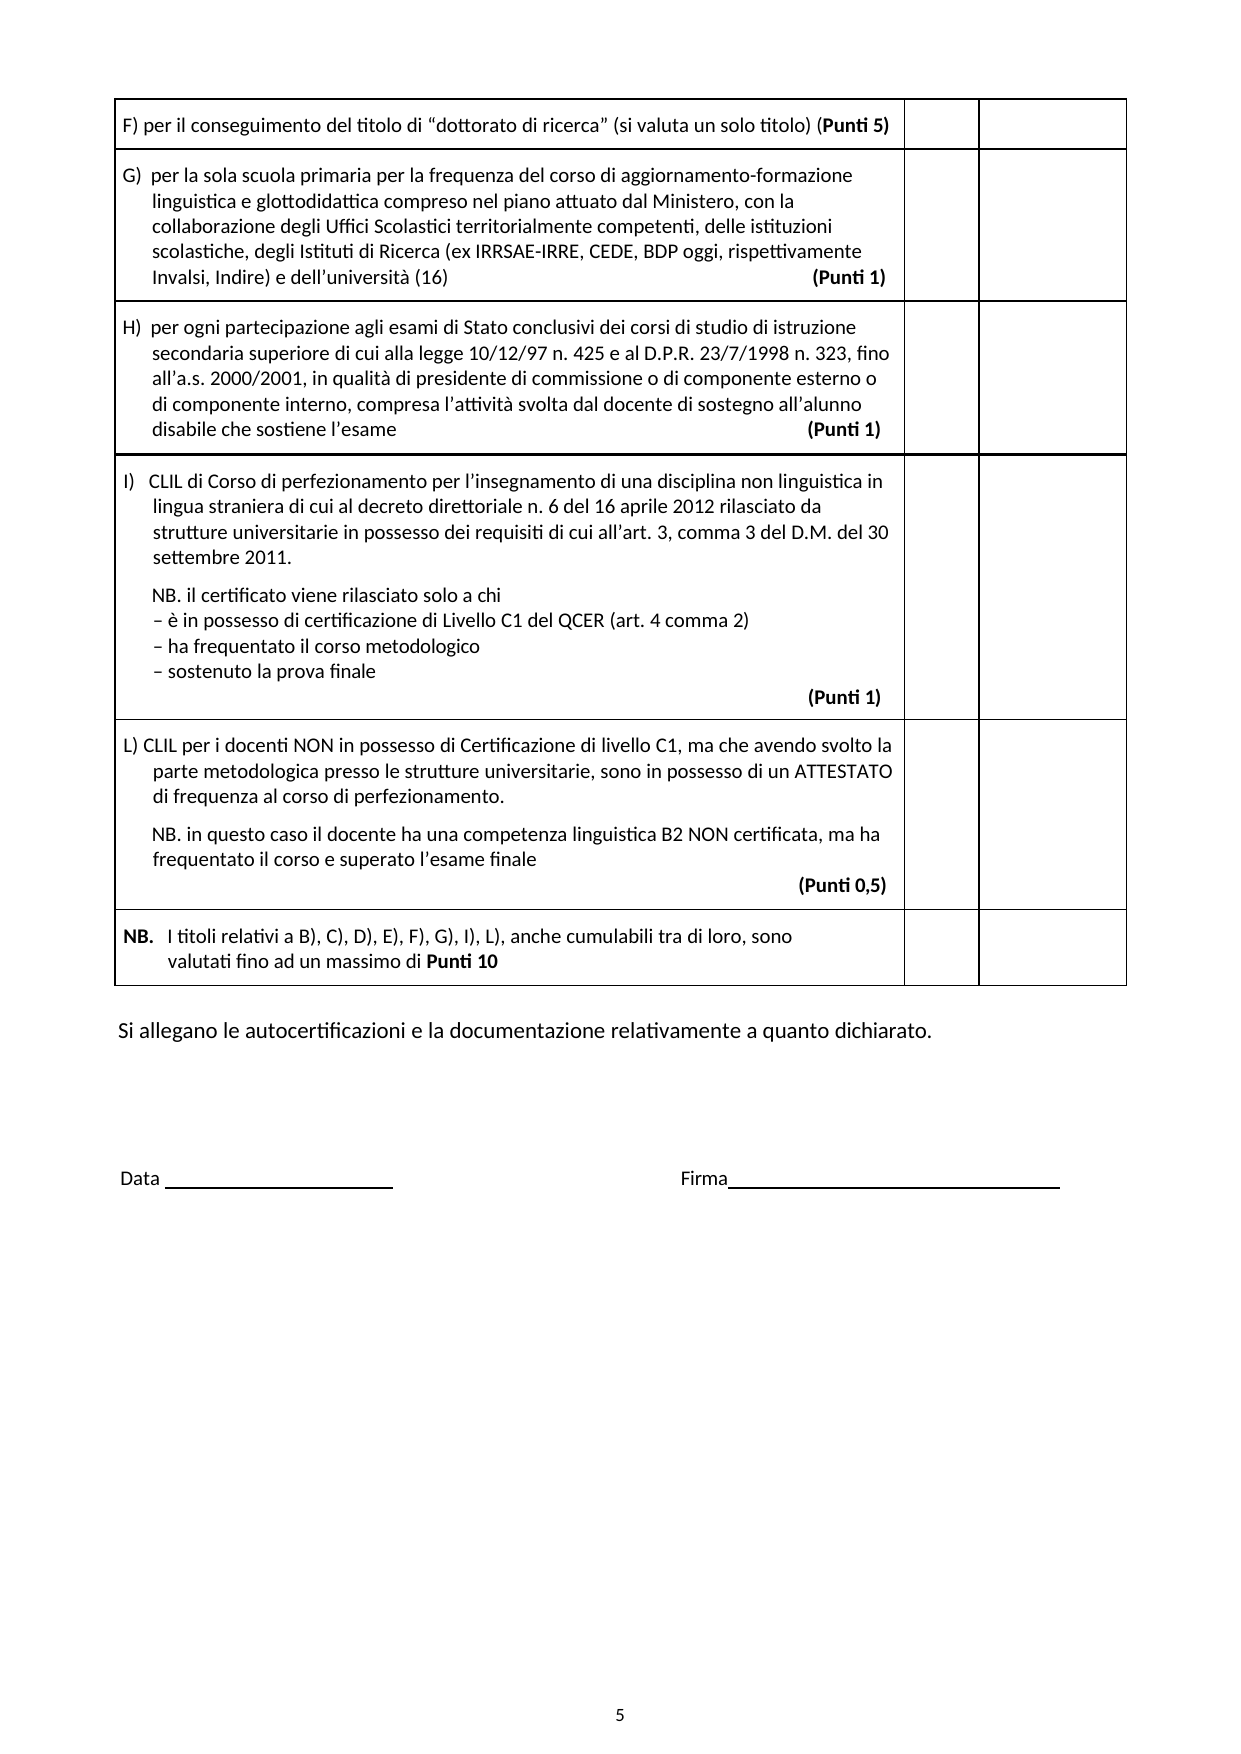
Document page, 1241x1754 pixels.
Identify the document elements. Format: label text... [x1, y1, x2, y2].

table_cell CLIL di Corso di perfezionamento per l’insegnamento di una disciplina non linguistica in lingua straniera di cui al decreto direttoriale n. 6 del 16 aprile 2012 rilasciato da strutture universitarie in possesso dei requisiti di cui all’art. 3, comma 3 del D.M. del 30 settembre 2011. NB. il certificato viene rilasciato solo a chi è in possesso di certificazione di Livello C1 del QCER (art. 4 comma 2) ha frequentato il corso metodologico sostenuto la prova finale (Punti 1) [116, 456, 904, 719]
table_cell [980, 456, 1126, 719]
table_cell [905, 720, 978, 909]
table_cell [980, 100, 1126, 148]
text Data Firma [120, 1166, 1137, 1191]
table_cell [905, 150, 978, 300]
table_cell H) per ogni partecipazione agli esami di Stato conclusivi dei corsi di studio di istruzione secondaria superiore di cui alla legge 10/12/97 n. 425 e al D.P.R. 23/7/1998 n. 323, fino all’a.s. 2000/2001, in qualità di presidente di commissione o di componente esterno o di componente interno, compresa l’attività svolta dal docente di sostegno all’alunno disabile che sostiene l’esame (Punti 1) [116, 302, 904, 452]
table_cell L) CLIL per i docenti NON in possesso di Certificazione di livello C1, ma che avendo svolto la parte metodologica presso le strutture universitarie, sono in possesso di un ATTESTATO di frequenza al corso di perfezionamento. NB. in questo caso il docente ha una competenza linguistica B2 NON certificata, ma ha frequentato il corso e superato l’esame finale (Punti 0,5) [116, 720, 904, 909]
table_cell F) per il conseguimento del titolo di “dottorato di ricerca” (si valuta un solo titolo) (Punti 5) [116, 100, 904, 148]
table_cell G) per la sola scuola primaria per la frequenza del corso di aggiornamento-formazione linguistica e glottodidattica compreso nel piano attuato dal Ministero, con la collaborazione degli Uffici Scolastici territorialmente competenti, delle istituzioni scolastiche, degli Istituti di Ricerca (ex IRRSAE-IRRE, CEDE, BDP oggi, rispettivamente Invalsi, Indire) e dell’università (16) (Punti 1) [116, 150, 904, 300]
table_cell [905, 456, 978, 719]
text Si allegano le autocertificazioni e la documentazione relativamente a quanto dichiarato. [118, 1016, 1137, 1044]
table_cell [905, 302, 978, 452]
table_cell NB. I titoli relativi a B), C), D), E), F), G), I), L), anche cumulabili tra di loro, sono valutati fino ad un massimo di Punti 10 [116, 910, 904, 984]
table_cell [980, 910, 1126, 984]
table_cell [905, 910, 978, 984]
table_cell [905, 100, 978, 148]
table_cell [980, 302, 1126, 452]
table_cell [980, 720, 1126, 909]
table_cell [980, 150, 1126, 300]
